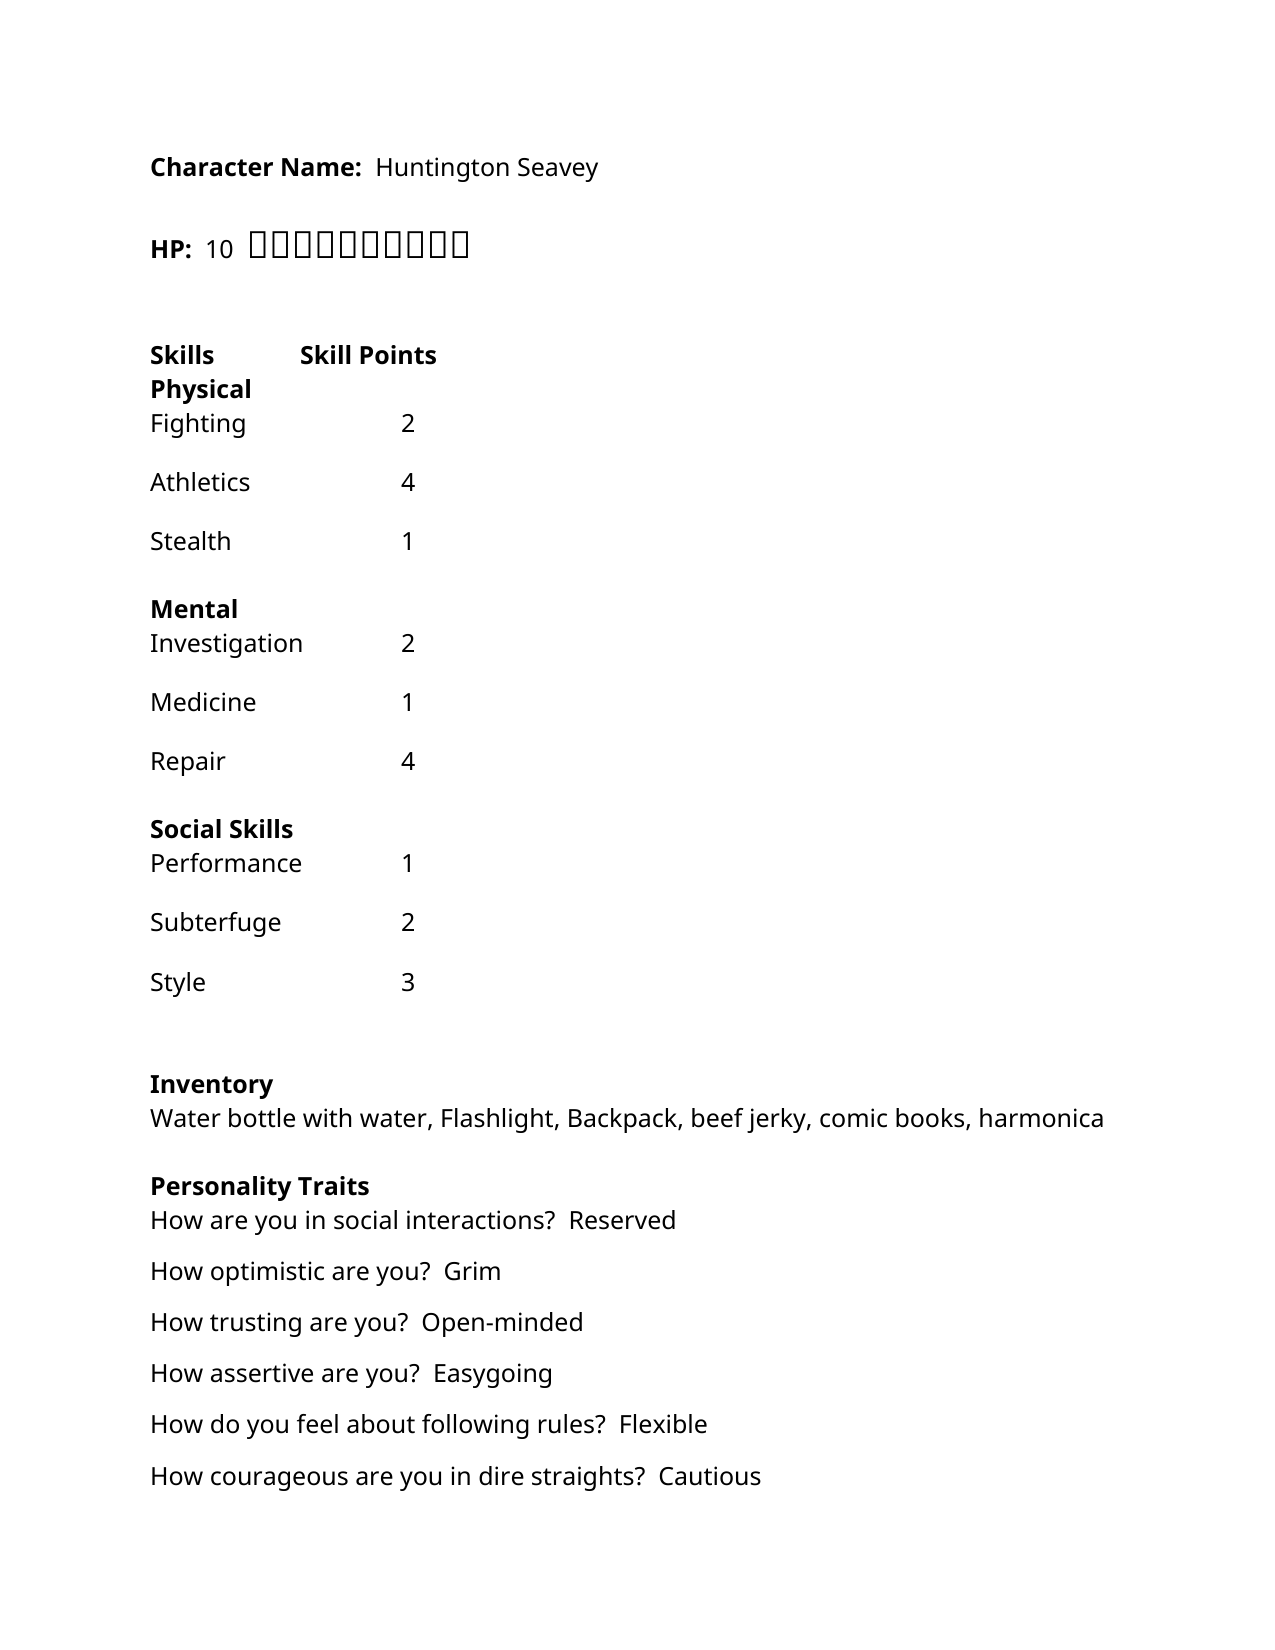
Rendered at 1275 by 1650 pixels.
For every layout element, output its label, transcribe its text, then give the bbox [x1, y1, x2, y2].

text How optimistic are you? Grim [150, 1254, 1125, 1288]
text HP: 10  [150, 218, 1125, 269]
text Subterfuge 2 [150, 905, 1125, 939]
text Performance 1 [150, 846, 1125, 880]
text Character Name: Huntington Seavey [150, 150, 1125, 184]
text Repair 4 [150, 744, 1125, 778]
text How do you feel about following rules? Flexible [150, 1407, 1125, 1441]
text Inventory [150, 1066, 1125, 1100]
text Athletics 4 [150, 464, 1125, 498]
text Fighting 2 [150, 405, 1125, 439]
text How are you in social interactions? Reserved [150, 1203, 1125, 1237]
text Style 3 [150, 964, 1125, 998]
text How courageous are you in dire straights? Cautious [150, 1458, 1125, 1492]
text Investigation 2 [150, 626, 1125, 660]
text Mental [150, 592, 1125, 626]
text How assertive are you? Easygoing [150, 1356, 1125, 1390]
text Social Skills [150, 812, 1125, 846]
text Medicine 1 [150, 685, 1125, 719]
text Skills Skill Points [150, 337, 1125, 371]
text Stealth 1 [150, 523, 1125, 558]
text Water bottle with water, Flashlight, Backpack, beef jerky, comic books, harmonica [150, 1100, 1125, 1134]
text How trusting are you? Open-minded [150, 1305, 1125, 1339]
text Physical [150, 371, 1125, 405]
text Personality Traits [150, 1168, 1125, 1203]
